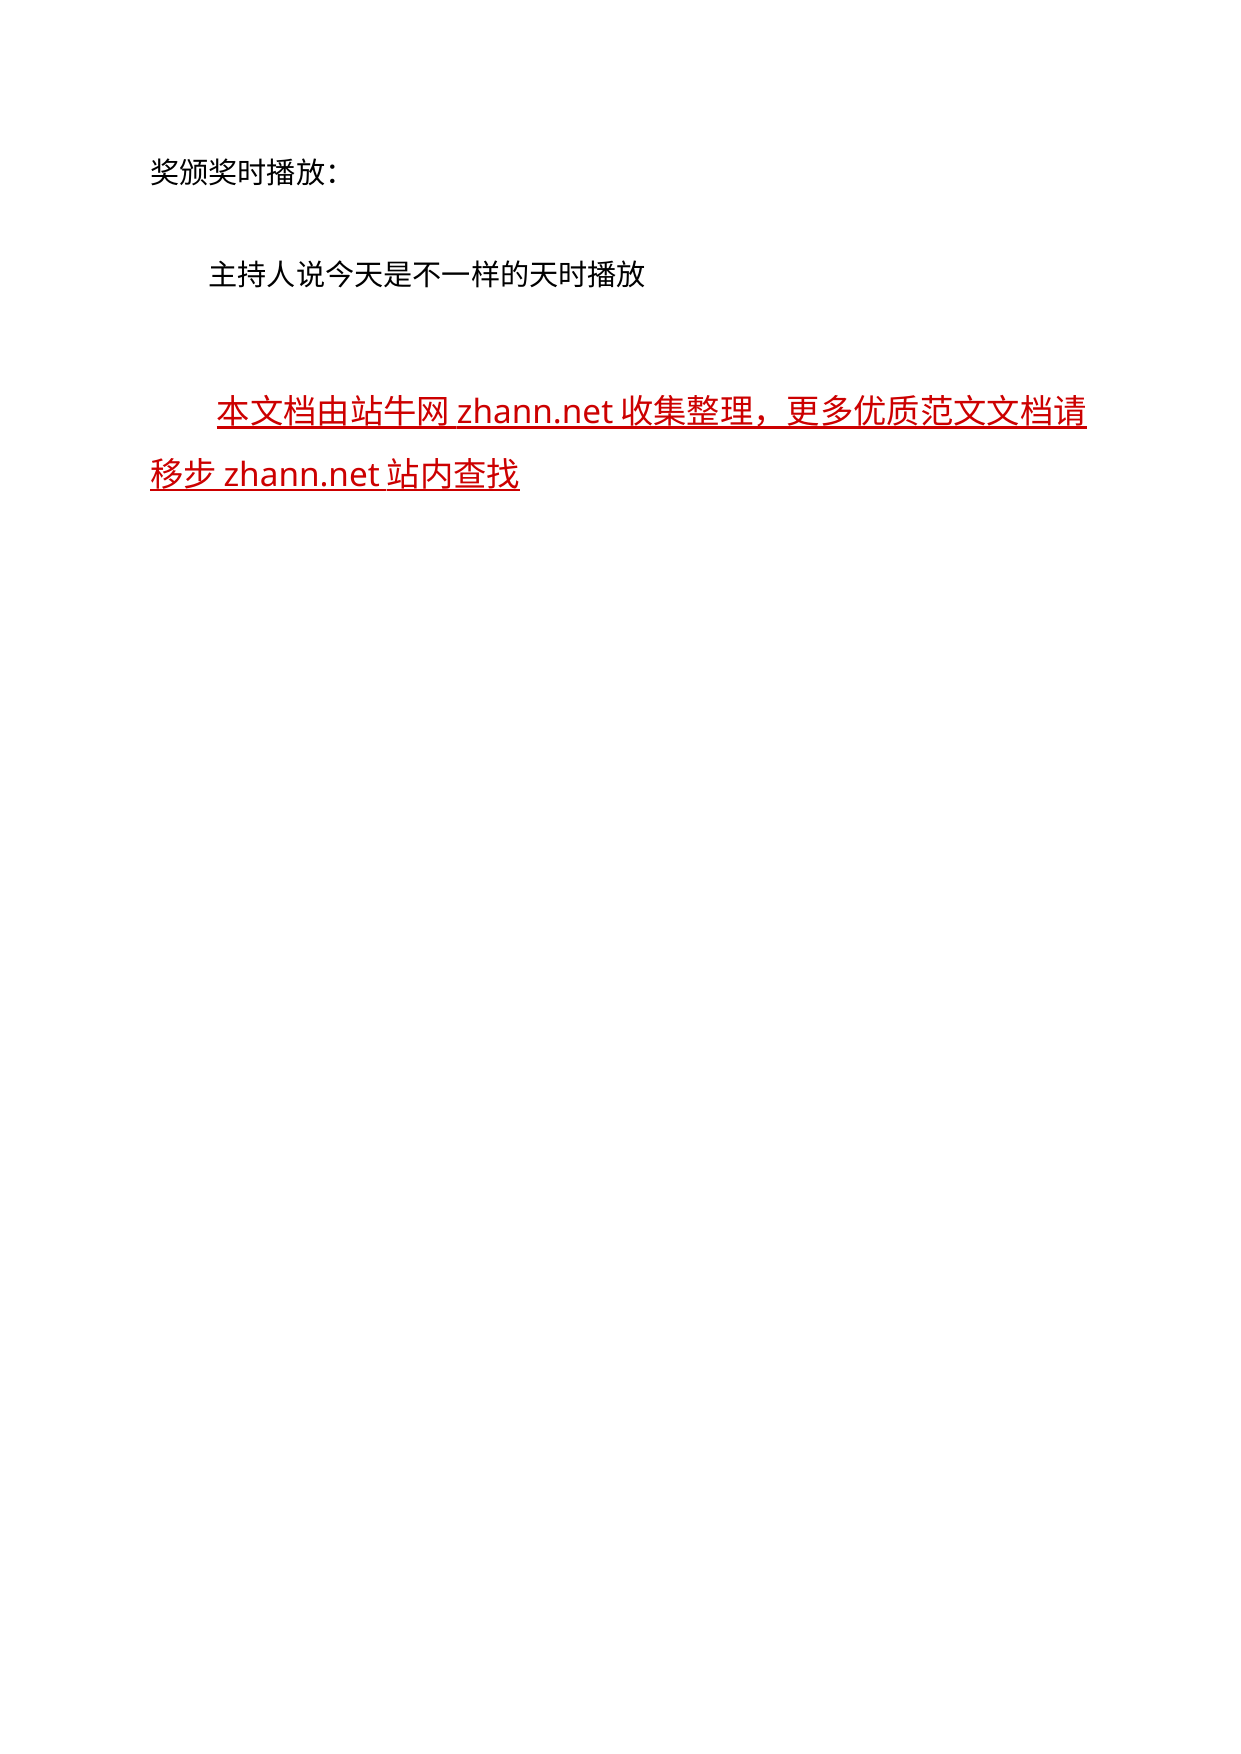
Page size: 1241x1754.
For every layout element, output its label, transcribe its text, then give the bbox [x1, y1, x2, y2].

text 本文档由站牛网zhann.net收集整理，更多优质范文文档请移步zhann.net站内查找 [150, 385, 1090, 496]
text 主持人说今天是不一样的天时播放 [150, 252, 1090, 294]
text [150, 150, 1090, 192]
